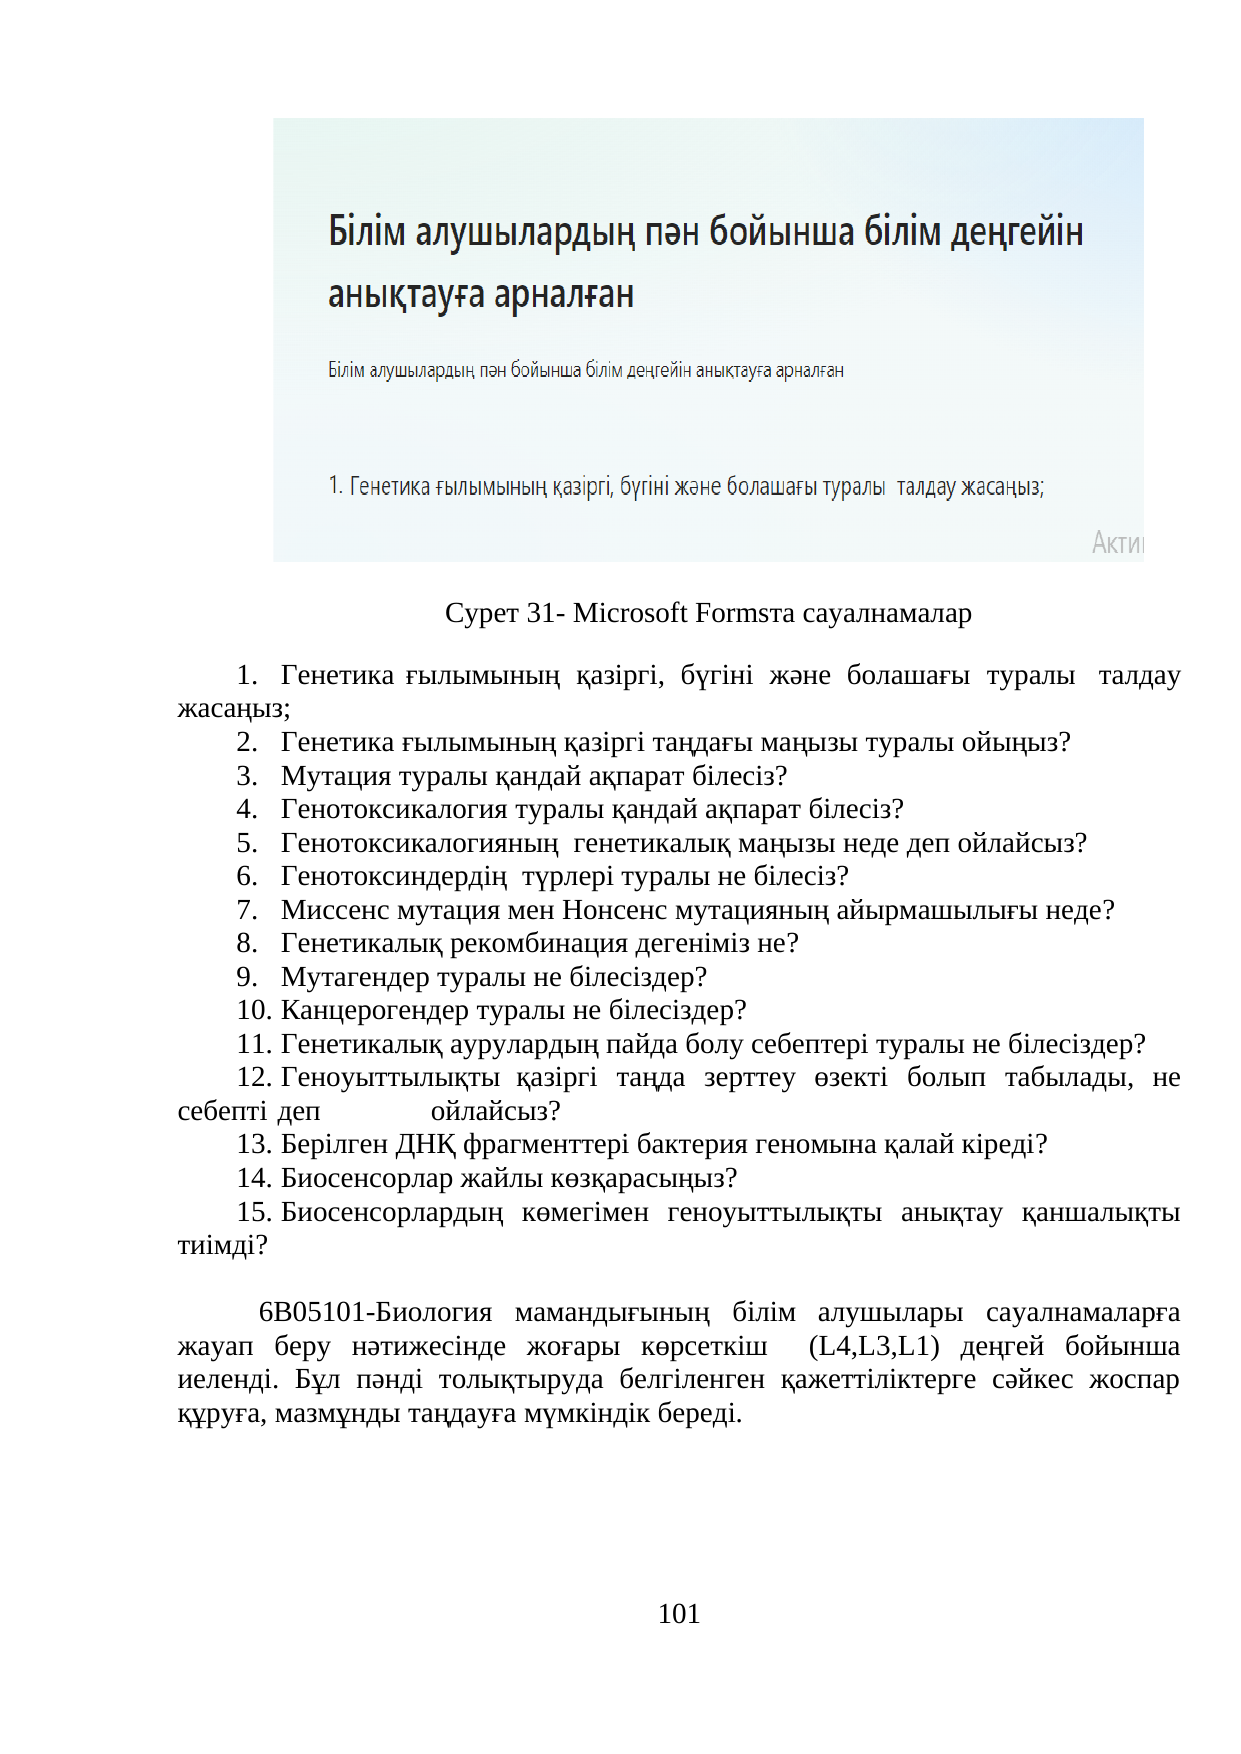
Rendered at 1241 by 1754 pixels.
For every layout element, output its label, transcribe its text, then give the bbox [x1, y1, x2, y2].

list Мутация туралы қандай ақпарат білесіз? [177, 758, 1181, 791]
text 6В05101-Биология мамандығының білім алушылары сауалнамаларға жауап беру нәтижесінде жоғары көрсеткіш (L4,L3,L1) деңгей бойынша иеленді. Бұл пәнді толықтыруда белгіленген қажеттіліктерге сәйкес жоспар құруға, мазмұнды таңдауға мүмкіндік береді. [177, 1294, 1181, 1428]
text Сурет 31- Microsoft Formsта сауалнамалар [177, 595, 1181, 629]
list Биосенсорлардың көмегімен геноуыттылықты анықтау қаншалықты тиімді? [177, 1194, 1181, 1261]
list Геноуыттылықты қазіргі таңда зерттеу өзекті болып табылады, не себепті деп ойлайсыз? [177, 1059, 1181, 1127]
list Генотоксикалогияның генетикалық маңызы неде деп ойлайсыз? [177, 825, 1181, 858]
picture [273, 118, 1144, 562]
list Канцерогендер туралы не білесіздер? [177, 992, 1181, 1026]
list Миссенс мутация мен Нонсенс мутацияның айырмашылығы неде? [177, 892, 1181, 925]
list Генетикалық аурулардың пайда болу себептері туралы не білесіздер? [177, 1026, 1181, 1059]
list Генотоксиндердің түрлері туралы не білесіз? [177, 858, 1181, 892]
list Генетика ғылымының қазіргі таңдағы маңызы туралы ойыңыз? [177, 724, 1181, 758]
list Берілген ДНҚ фрагменттері бактерия геномына қалай кіреді? [177, 1127, 1181, 1160]
list Генотоксикалогия туралы қандай ақпарат білесіз? [177, 791, 1181, 825]
list Биосенсорлар жайлы көзқарасыңыз? [177, 1160, 1181, 1194]
list Мутагендер туралы не білесіздер? [177, 959, 1181, 992]
list Генетика ғылымының қазіргі, бүгіні және болашағы туралы талдау жасаңыз; [177, 657, 1181, 724]
list Генетикалық рекомбинация дегеніміз не? [177, 925, 1181, 959]
